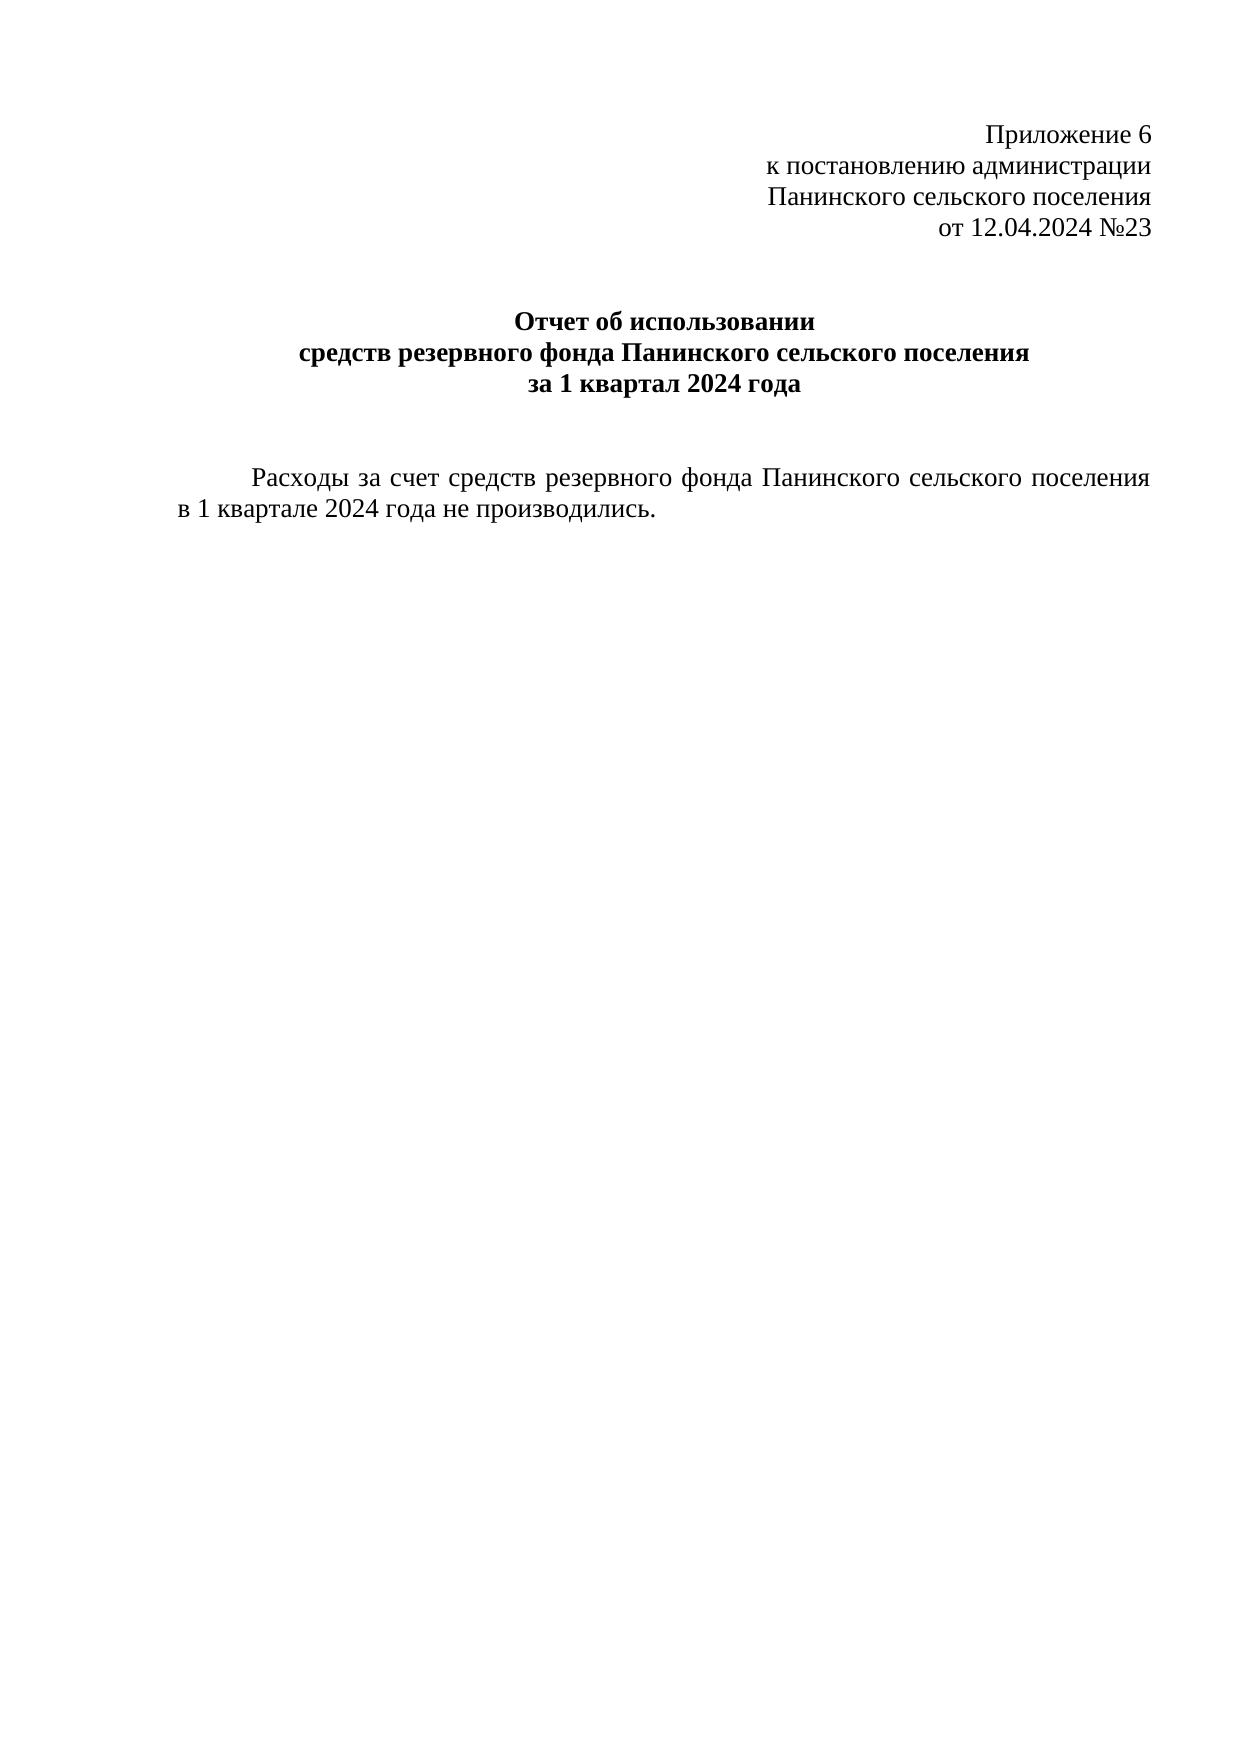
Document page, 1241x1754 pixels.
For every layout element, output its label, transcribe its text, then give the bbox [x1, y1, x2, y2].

text к постановлению администрации [177, 149, 1152, 180]
text Расходы за счет средств резервного фонда Панинского сельского поселения в 1 квартале 2024 года не производились. [177, 461, 1152, 523]
text Панинского сельского поселения [177, 180, 1152, 212]
text средств резервного фонда Панинского сельского поселения [177, 336, 1152, 367]
text за 1 квартал 2024 года [177, 367, 1152, 398]
text Отчет об использовании [177, 305, 1152, 336]
text от 12.04.2024 №23 [177, 212, 1152, 243]
text Приложение 6 [177, 118, 1152, 149]
